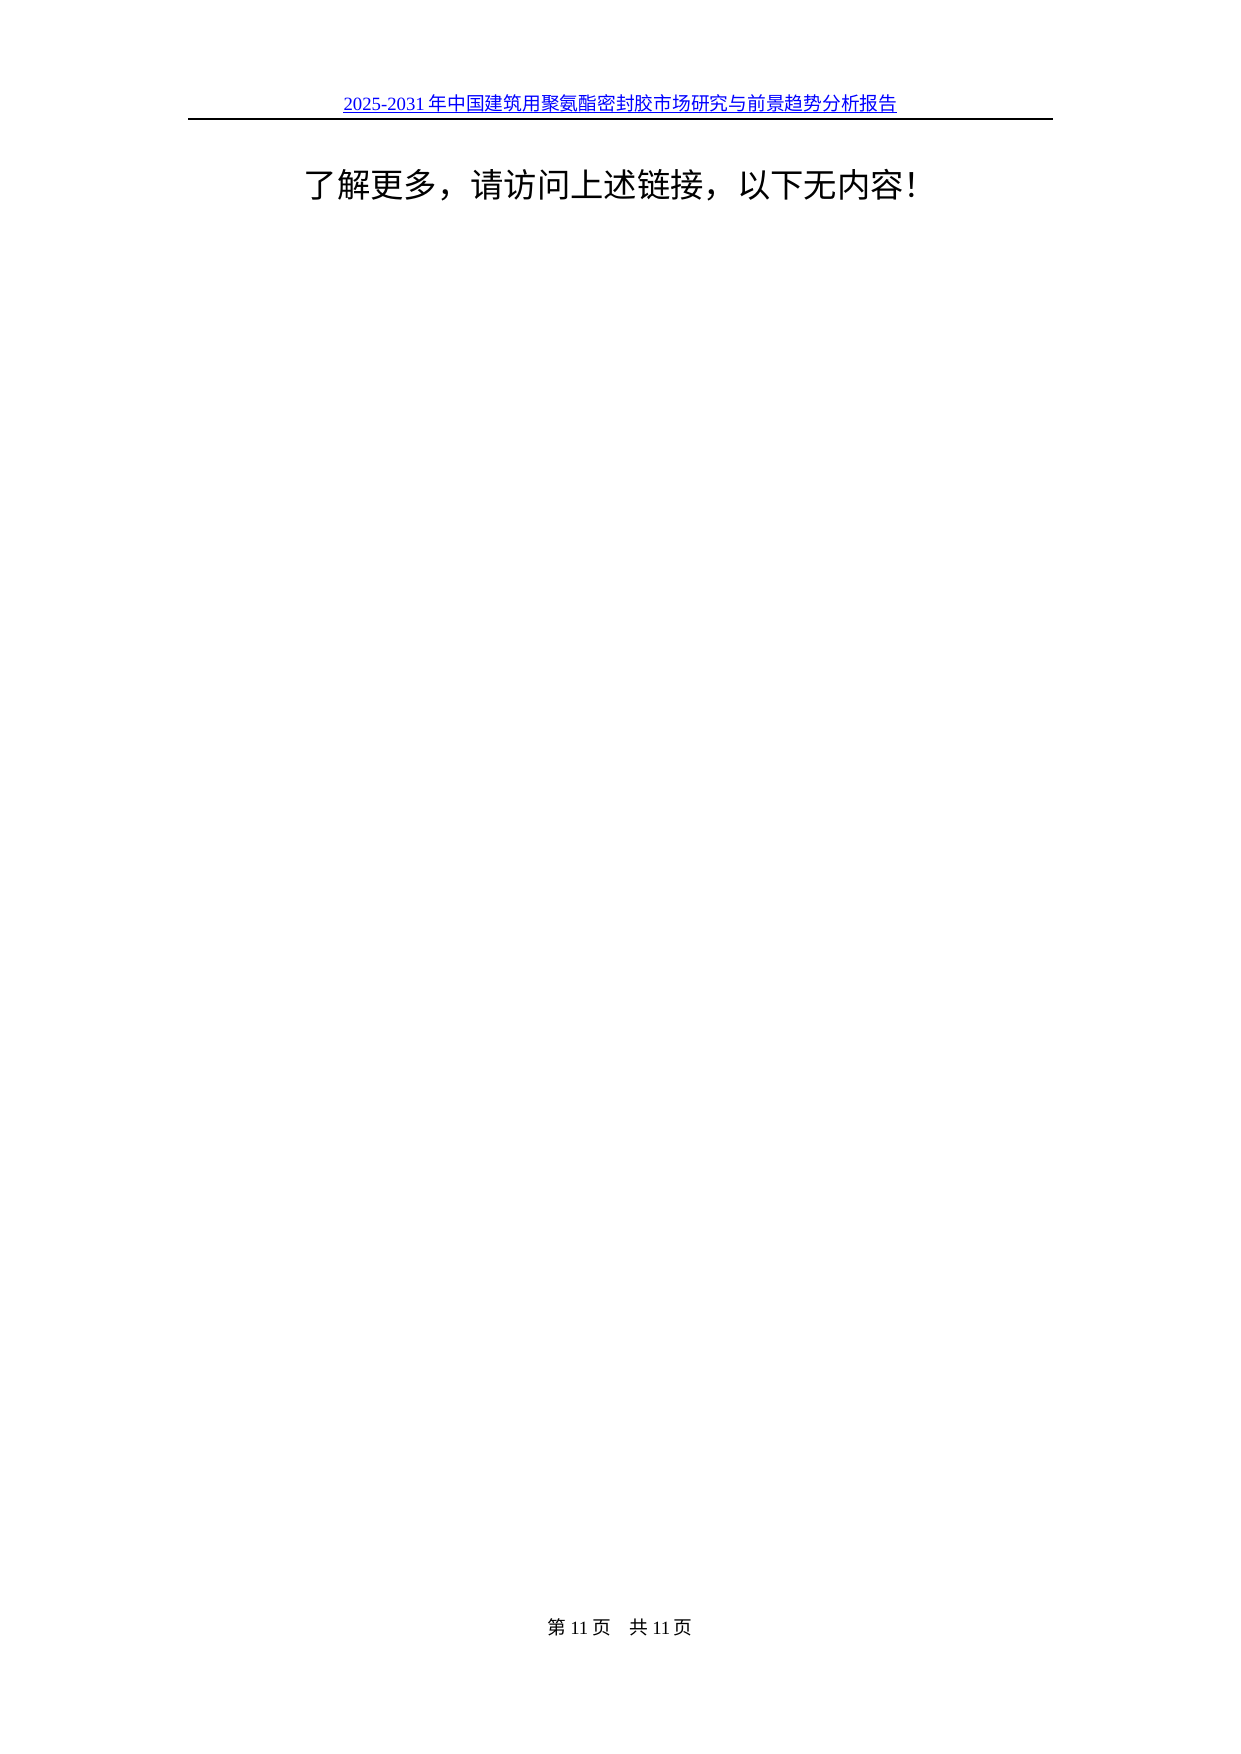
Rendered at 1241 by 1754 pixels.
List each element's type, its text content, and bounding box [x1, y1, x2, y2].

title 了解更多，请访问上述链接，以下无内容！ [187, 150, 1053, 215]
